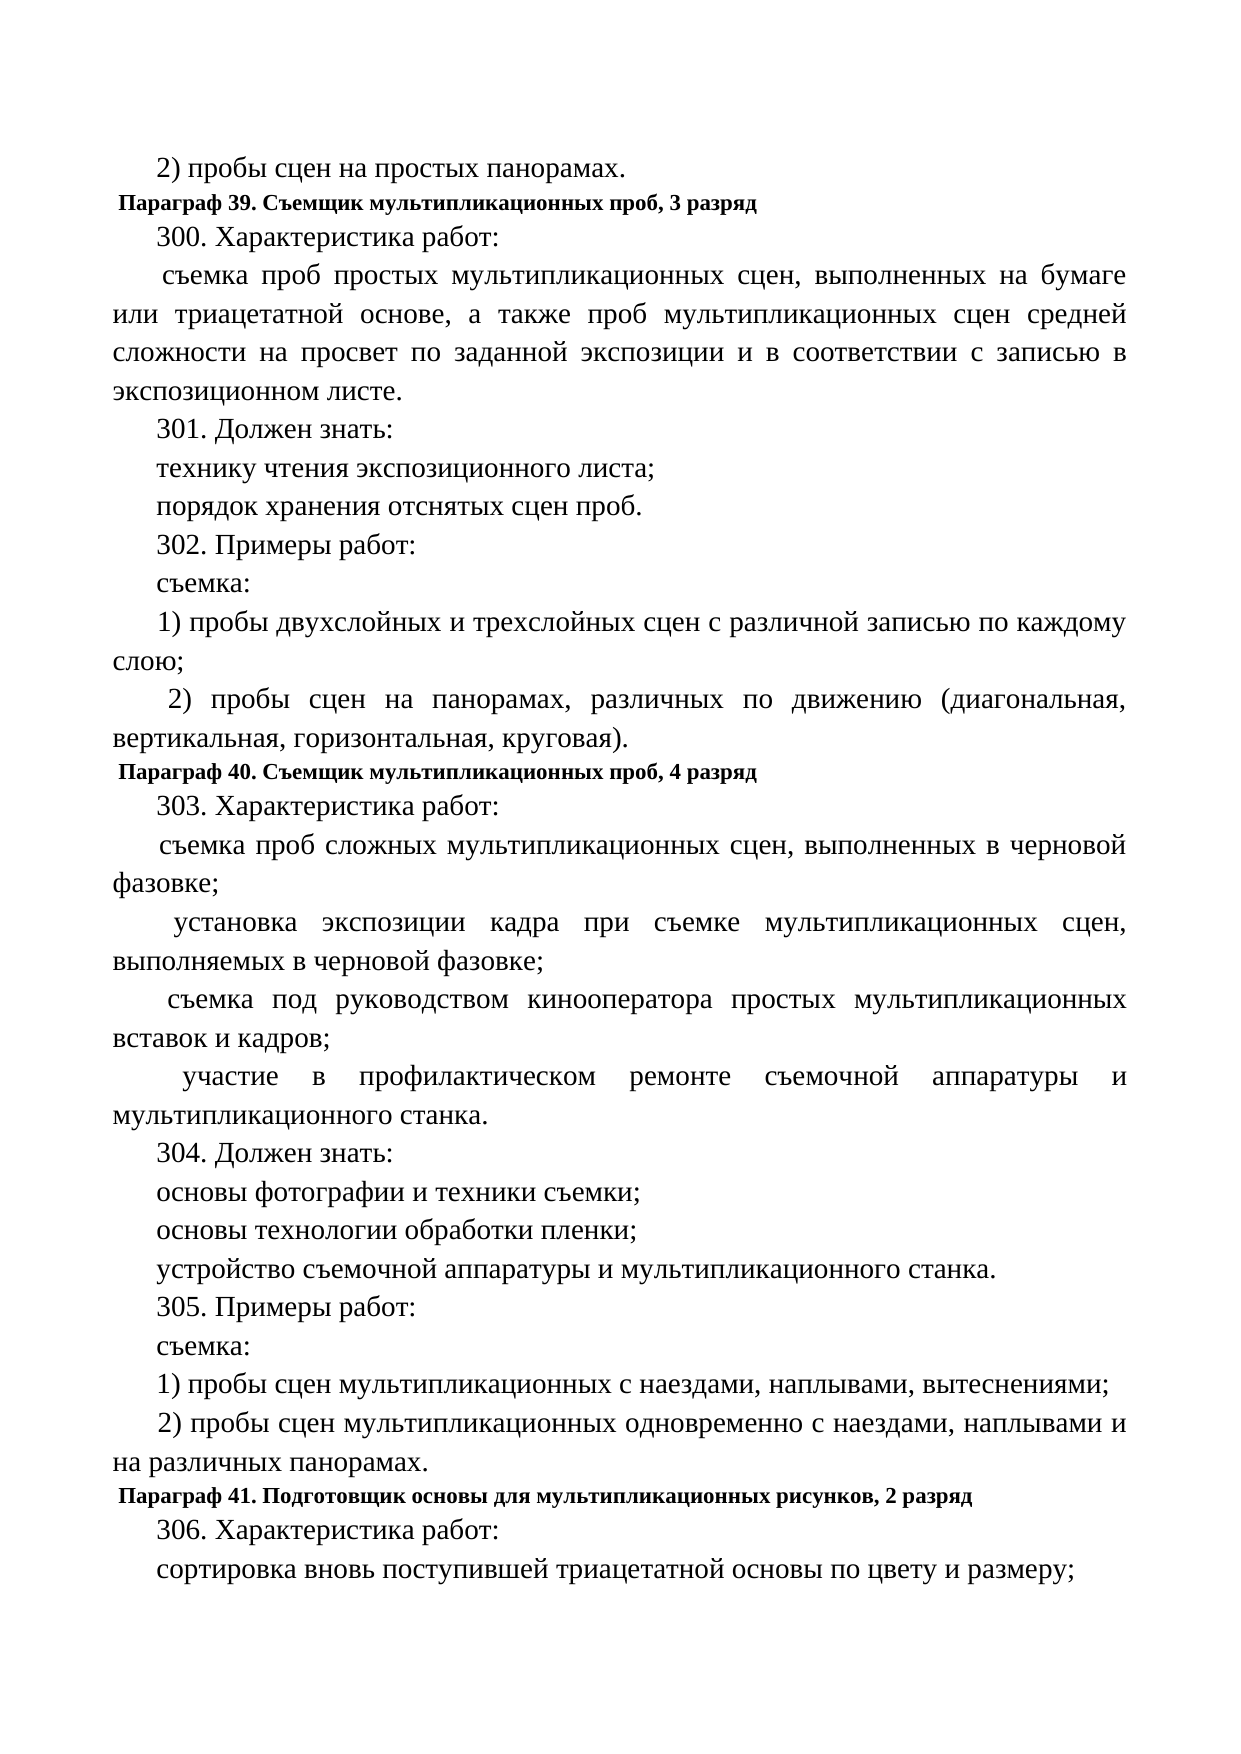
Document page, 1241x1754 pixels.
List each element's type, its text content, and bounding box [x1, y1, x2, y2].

text 300. Характеристика работ: [112, 219, 1128, 252]
text съемка под руководством кинооператора простых мультипликационных вставок и кадров; [112, 981, 1128, 1053]
text установка экспозиции кадра при съемке мультипликационных сцен, выполняемых в черновой фазовке; [112, 904, 1128, 976]
text Параграф 41. Подготовщик основы для мультипликационных рисунков, 2 разряд [112, 1482, 1128, 1509]
text съемка: [112, 566, 1128, 599]
text 2) пробы сцен мультипликационных одновременно с наездами, наплывами и на различных панорамах. [112, 1405, 1128, 1477]
text 305. Примеры работ: [112, 1289, 1128, 1323]
text основы фотографии и техники съемки; [112, 1174, 1128, 1207]
text съемка: [112, 1328, 1128, 1362]
text 302. Примеры работ: [112, 527, 1128, 561]
text 301. Должен знать: [112, 411, 1128, 445]
text 304. Должен знать: [112, 1135, 1128, 1169]
text 1) пробы двухслойных и трехслойных сцен с различной записью по каждому слою; [112, 604, 1128, 676]
text съемка проб сложных мультипликационных сцен, выполненных в черновой фазовке; [112, 827, 1128, 899]
text технику чтения экспозиционного листа; [112, 450, 1128, 483]
text сортировка вновь поступившей триацетатной основы по цвету и размеру; [112, 1551, 1128, 1584]
text участие в профилактическом ремонте съемочной аппаратуры и мультипликационного станка. [112, 1058, 1128, 1130]
text 303. Характеристика работ: [112, 788, 1128, 822]
text основы технологии обработки пленки; [112, 1212, 1128, 1246]
text 306. Характеристика работ: [112, 1512, 1128, 1546]
text 2) пробы сцен на панорамах, различных по движению (диагональная, вертикальная, горизонтальная, круговая). [112, 681, 1128, 753]
text устройство съемочной аппаратуры и мультипликационного станка. [112, 1251, 1128, 1284]
text Параграф 39. Съемщик мультипликационных проб, 3 разряд [112, 188, 1128, 215]
text 2) пробы сцен на простых панорамах. [112, 150, 1128, 183]
text порядок хранения отснятых сцен проб. [112, 488, 1128, 522]
text 1) пробы сцен мультипликационных с наездами, наплывами, вытеснениями; [112, 1367, 1128, 1400]
text съемка проб простых мультипликационных сцен, выполненных на бумаге или триацетатной основе, а также проб мультипликационных сцен средней сложности на просвет по заданной экспозиции и в соответствии с записью в экспозиционном листе. [112, 257, 1128, 406]
text Параграф 40. Съемщик мультипликационных проб, 4 разряд [112, 758, 1128, 785]
